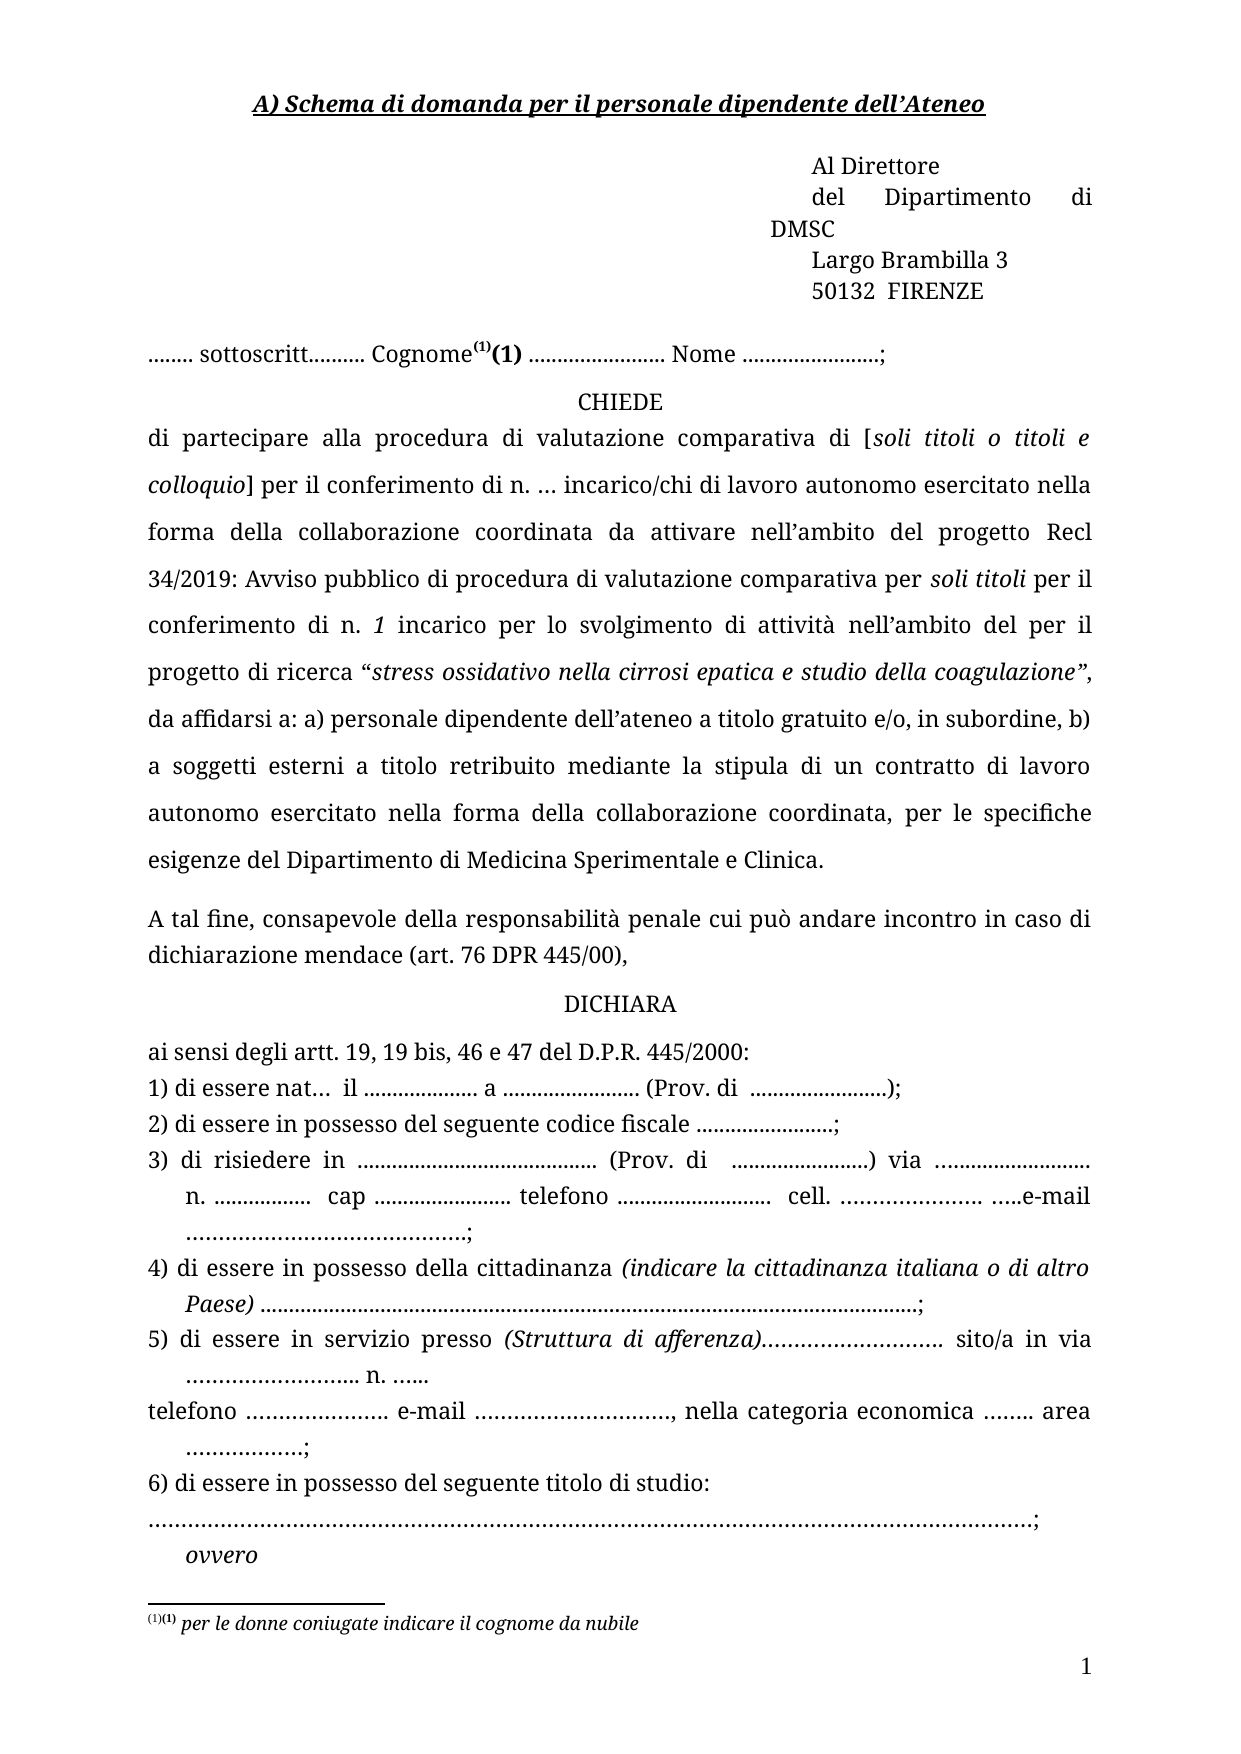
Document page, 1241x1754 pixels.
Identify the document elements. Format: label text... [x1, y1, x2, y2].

text telefono …………………. e-mail …………………………, nella categoria economica …….. area ………………; [148, 1395, 1092, 1462]
text ovvero [185, 1539, 1092, 1570]
text ………………………………………………………………………………………………………………………; [148, 1503, 1092, 1534]
text Largo Brambilla 3 [770, 244, 1092, 275]
text A) Schema di domanda per il personale dipendente dell’Ateneo [148, 87, 1092, 119]
text 5) di essere in servizio presso (Struttura di afferenza)………………………. sito/a in via ……………………... n. …... [148, 1323, 1092, 1391]
text 2) di essere in possesso del seguente codice fiscale ........................; [148, 1108, 1092, 1139]
text 1) di essere nat… il .................... a ........................ (Prov. di ........................); [148, 1072, 1092, 1103]
text A tal fine, consapevole della responsabilità penale cui può andare incontro in caso di dichiarazione mendace (art. 76 DPR 445/00), [148, 903, 1092, 970]
text 50132 FIRENZE [770, 275, 1092, 306]
text ai sensi degli artt. 19, 19 bis, 46 e 47 del D.P.R. 445/2000: [148, 1036, 1092, 1067]
text CHIEDE [148, 386, 1092, 417]
text del Dipartimento di DMSC [770, 181, 1092, 244]
text 3) di risiedere in .......................................... (Prov. di ........................) via …........................ n. ................. cap ........................ telefono ........................... cell. …………………. …..e-mail …………………………………….; [148, 1144, 1092, 1247]
text 4) di essere in possesso della cittadinanza (indicare la cittadinanza italiana o di altro Paese) ...................................................................................................................; [148, 1252, 1092, 1319]
text Al Direttore [770, 150, 1092, 181]
text ........ sottoscritt.......... Cognome(1) ........................ Nome ........................; [148, 337, 1092, 369]
text 6) di essere in possesso del seguente titolo di studio: [148, 1467, 1092, 1498]
text DICHIARA [148, 987, 1092, 1019]
text di partecipare alla procedura di valutazione comparativa di [soli titoli o titoli e colloquio] per il conferimento di n. … incarico/chi di lavoro autonomo esercitato nella forma della collaborazione coordinata da attivare nell’ambito del progetto Recl 34/2019: Avviso pubblico di procedura di valutazione comparativa per soli titoli per il conferimento di n. 1 incarico per lo svolgimento di attività nell’ambito del per il progetto di ricerca “stress ossidativo nella cirrosi epatica e studio della coagulazione”, da affidarsi a: a) personale dipendente dell’ateneo a titolo gratuito e/o, in subordine, b) a soggetti esterni a titolo retribuito mediante la stipula di un contratto di lavoro autonomo esercitato nella forma della collaborazione coordinata, per le specifiche esigenze del Dipartimento di Medicina Sperimentale e Clinica. [148, 422, 1092, 875]
